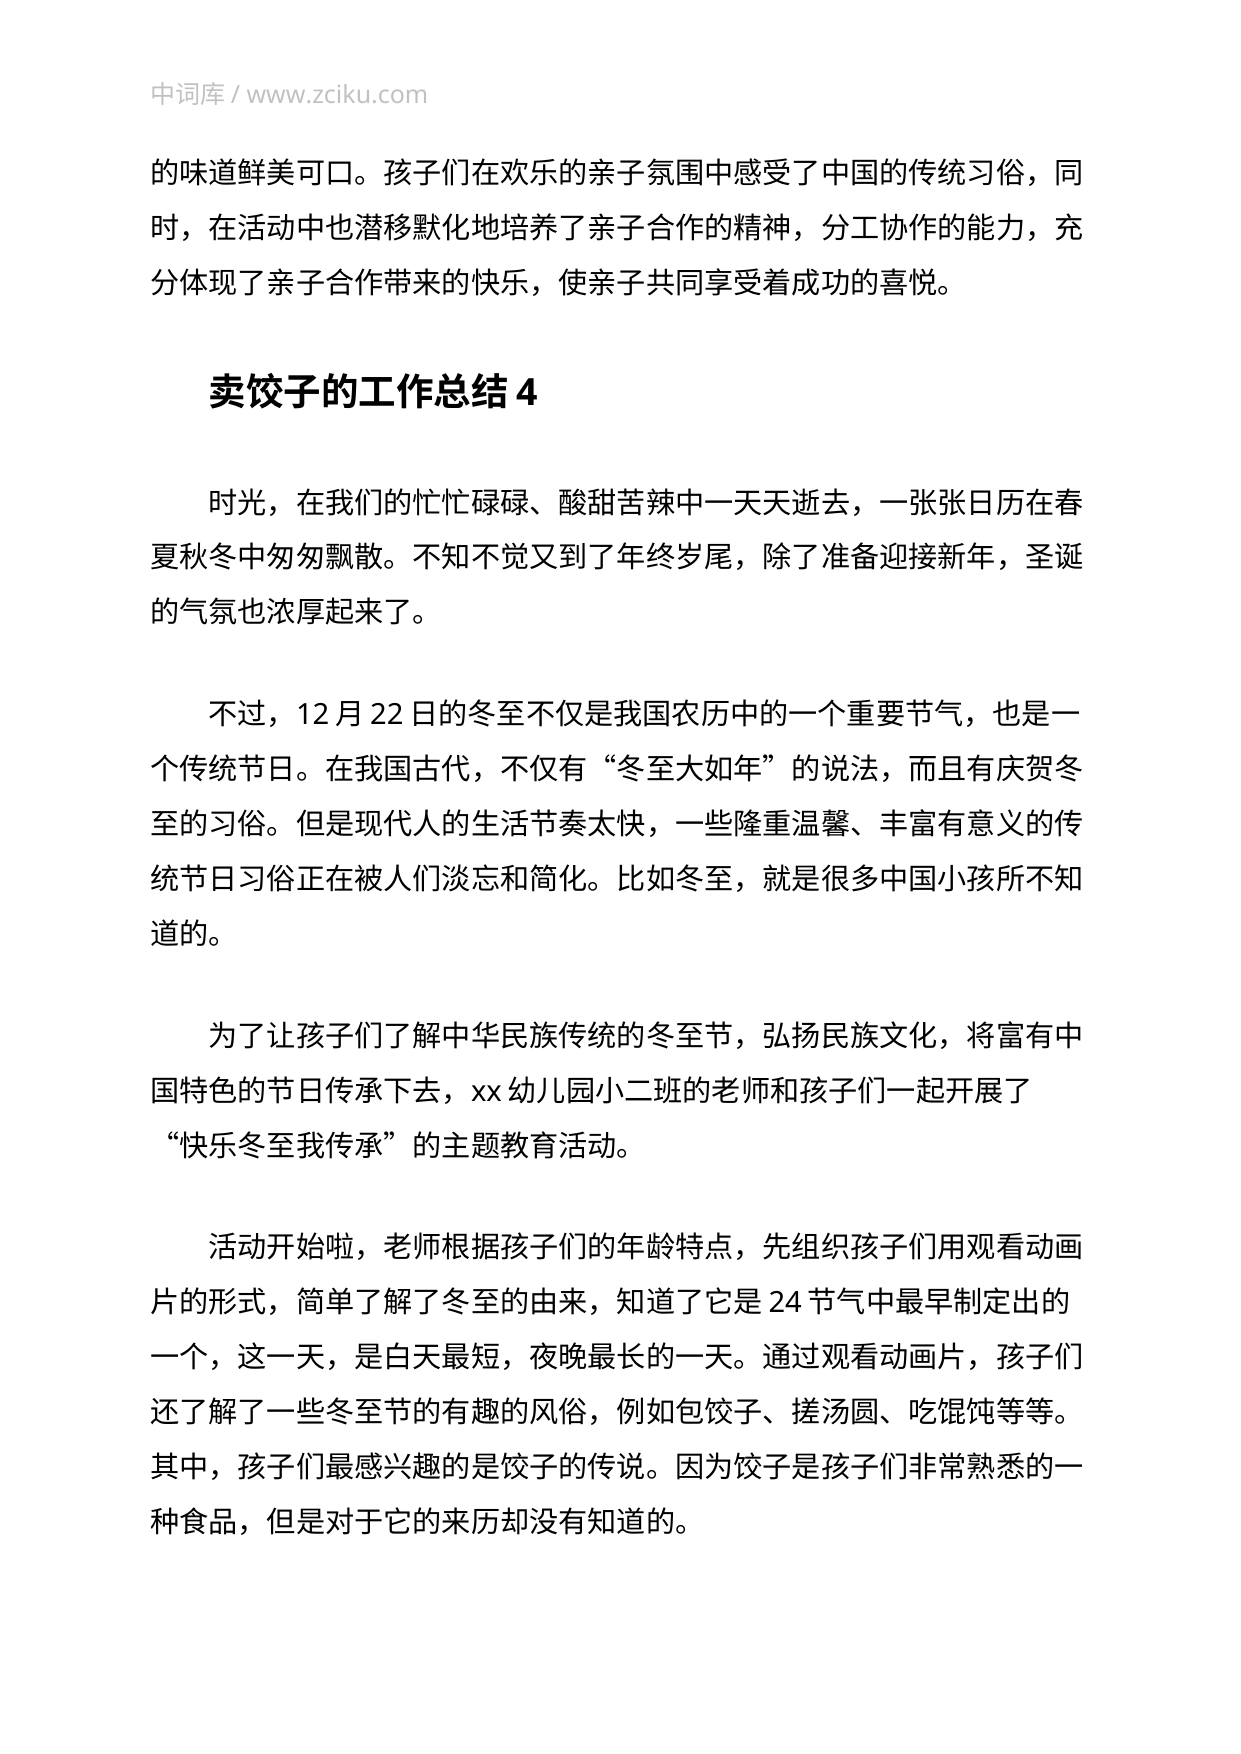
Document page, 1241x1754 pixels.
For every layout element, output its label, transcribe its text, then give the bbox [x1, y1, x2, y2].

text 为了让孩子们了解中华民族传统的冬至节，弘扬民族文化，将富有中国特色的节日传承下去，xx幼儿园小二班的老师和孩子们一起开展了“快乐冬至我传承”的主题教育活动。 [150, 1012, 1090, 1164]
text 时光，在我们的忙忙碌碌、酸甜苦辣中一天天逝去，一张张日历在春夏秋冬中匆匆飘散。不知不觉又到了年终岁尾，除了准备迎接新年，圣诞的气氛也浓厚起来了。 [150, 479, 1090, 631]
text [150, 150, 1090, 302]
text 活动开始啦，老师根据孩子们的年龄特点，先组织孩子们用观看动画片的形式，简单了解了冬至的由来，知道了它是24节气中最早制定出的一个，这一天，是白天最短，夜晚最长的一天。通过观看动画片，孩子们还了解了一些冬至节的有趣的风俗，例如包饺子、搓汤圆、吃馄饨等等。其中，孩子们最感兴趣的是饺子的传说。因为饺子是孩子们非常熟悉的一种食品，但是对于它的来历却没有知道的。 [150, 1224, 1090, 1541]
text 卖饺子的工作总结4 [150, 362, 1090, 416]
text 不过，12月22日的冬至不仅是我国农历中的一个重要节气，也是一个传统节日。在我国古代，不仅有“冬至大如年”的说法，而且有庆贺冬至的习俗。但是现代人的生活节奏太快，一些隆重温馨、丰富有意义的传统节日习俗正在被人们淡忘和简化。比如冬至，就是很多中国小孩所不知道的。 [150, 691, 1090, 953]
